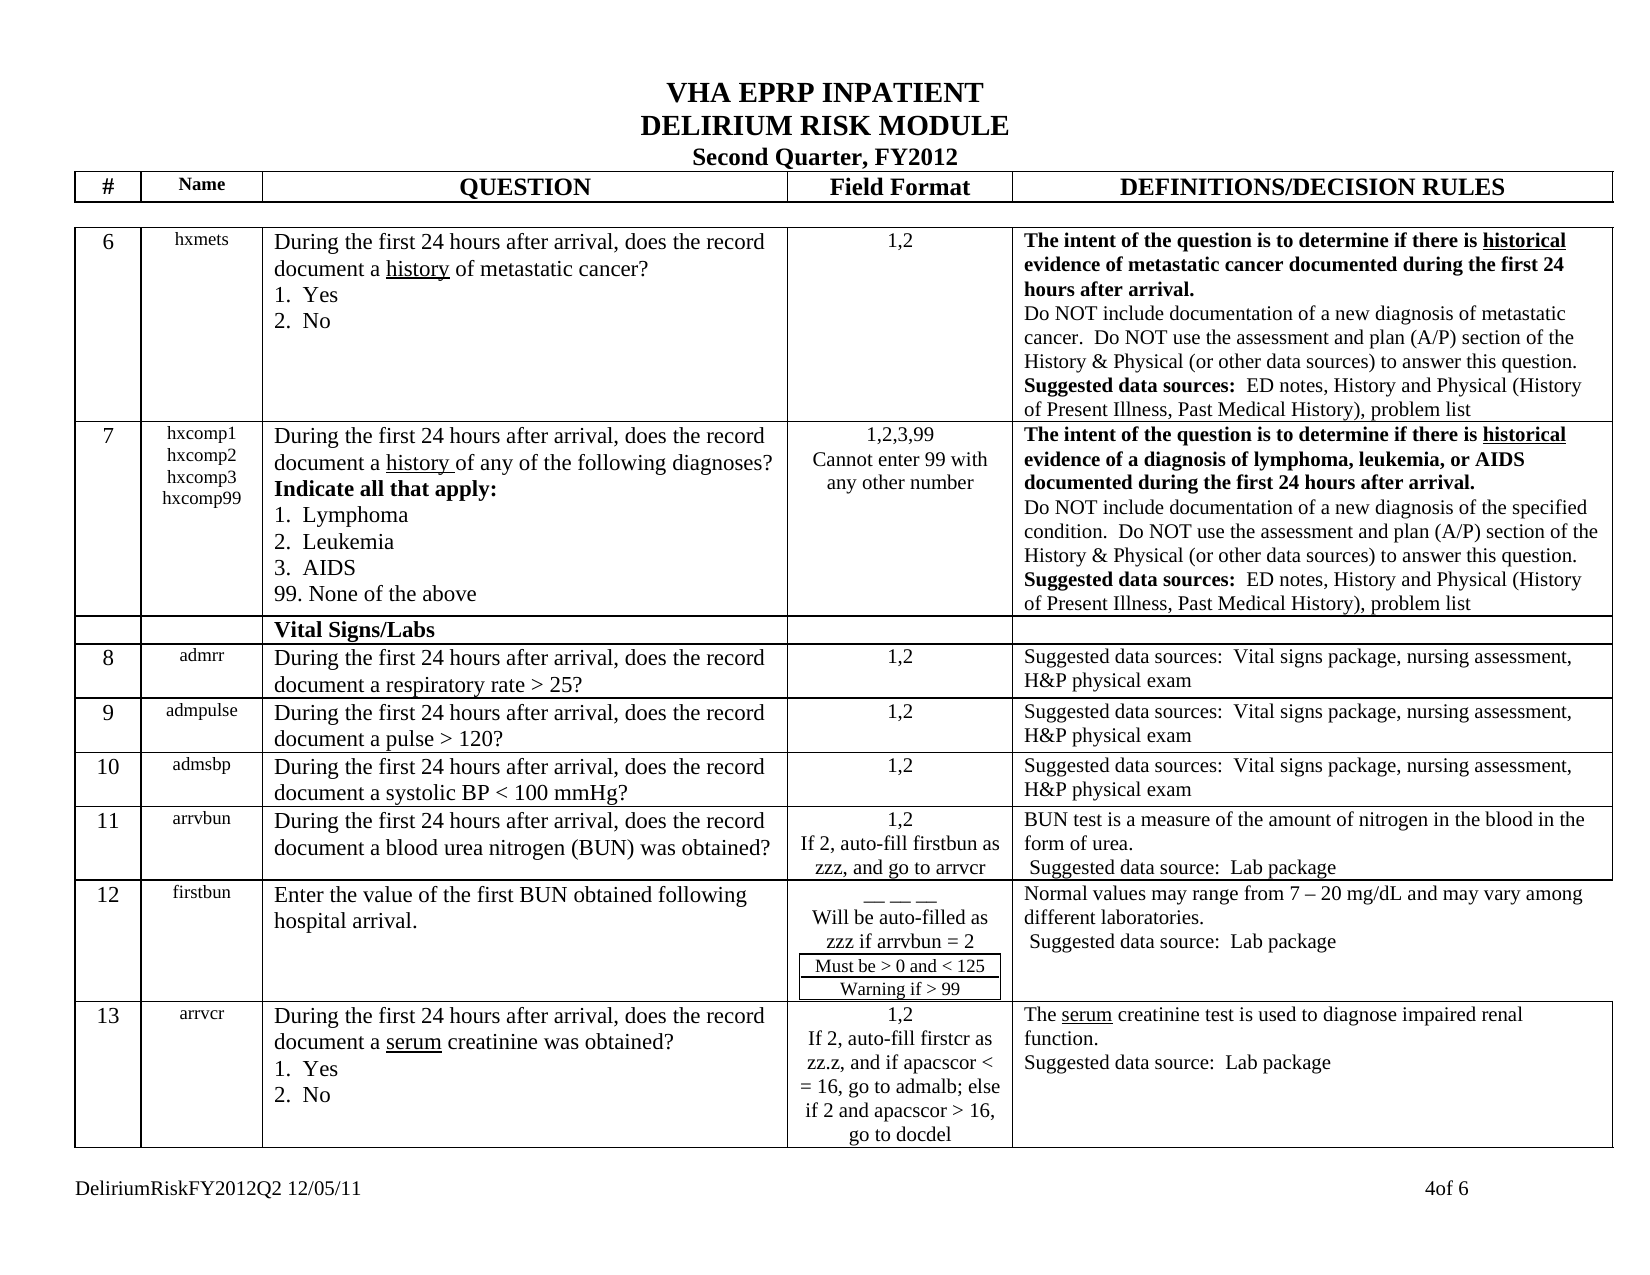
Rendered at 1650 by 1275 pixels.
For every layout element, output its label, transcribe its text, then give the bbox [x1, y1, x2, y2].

table_cell During the first 24 hours after arrival, does the record document a history of any of the following diagnoses? Indicate all that apply: 1. Lymphoma 2. Leukemia 3. AIDS 99. None of the above [263, 422, 787, 615]
table_cell During the first 24 hours after arrival, does the record document a systolic BP < 100 mmHg? [263, 753, 787, 806]
table_cell During the first 24 hours after arrival, does the record document a respiratory rate > 25? [263, 645, 787, 697]
table_cell 1,2 [788, 228, 1012, 421]
table_cell 1,2 If 2, auto-fill firstcr as zz.z, and if apacscor < = 16, go to admalb; else if 2 and apacscor > 16, go to docdel [788, 1002, 1012, 1146]
table_cell Enter the value of the first BUN obtained following hospital arrival. [263, 881, 787, 1001]
table_cell 1,2 [788, 645, 1012, 697]
table_cell During the first 24 hours after arrival, does the record document a blood urea nitrogen (BUN) was obtained? [263, 807, 787, 879]
table_cell firstbun [142, 881, 262, 1001]
table_cell 1,2 [788, 753, 1012, 806]
table_cell hxmets [142, 228, 262, 421]
table_cell Suggested data sources: Vital signs package, nursing assessment, H&P physical exam [1013, 699, 1612, 751]
table_cell 12 [76, 881, 140, 1001]
table_cell BUN test is a measure of the amount of nitrogen in the blood in the form of urea. Suggested data source: Lab package [1013, 807, 1612, 879]
table_cell 11 [76, 807, 140, 879]
table_cell admrr [142, 645, 262, 697]
table_cell The intent of the question is to determine if there is historical evidence of a diagnosis of lymphoma, leukemia, or AIDS documented during the first 24 hours after arrival. Do NOT include documentation of a new diagnosis of the specified condition. Do NOT use the assessment and plan (A/P) section of the History & Physical (or other data sources) to answer this question. Suggested data sources: ED notes, History and Physical (History of Present Illness, Past Medical History), problem list [1013, 422, 1612, 615]
table_cell During the first 24 hours after arrival, does the record document a history of metastatic cancer? 1. Yes 2. No [263, 228, 787, 421]
table_cell 9 [76, 699, 140, 751]
table_cell [788, 617, 1012, 643]
table_cell 6 [76, 228, 140, 421]
table_cell admpulse [142, 699, 262, 751]
table_cell 8 [76, 645, 140, 697]
table_cell 1,2 [788, 699, 1012, 751]
table_cell __ __ __ Will be auto-filled as zzz if arrvbun = 2 [788, 881, 1012, 1001]
table_cell Suggested data sources: Vital signs package, nursing assessment, H&P physical exam [1013, 645, 1612, 697]
table_cell [142, 617, 262, 643]
table_cell hxcomp1 hxcomp2 hxcomp3 hxcomp99 [142, 422, 262, 615]
table_cell 1,2 If 2, auto-fill firstbun as zzz, and go to arrvcr [788, 807, 1012, 879]
table_cell 13 [76, 1002, 140, 1146]
table_cell admsbp [142, 753, 262, 806]
table_cell 1,2,3,99 Cannot enter 99 with any other number [788, 422, 1012, 615]
table_cell 7 [76, 422, 140, 615]
table_cell [76, 617, 140, 643]
table_cell During the first 24 hours after arrival, does the record document a pulse > 120? [263, 699, 787, 751]
table_cell arrvcr [142, 1002, 262, 1146]
table_cell During the first 24 hours after arrival, does the record document a serum creatinine was obtained? 1. Yes 2. No [263, 1002, 787, 1146]
table_cell Vital Signs/Labs [263, 617, 787, 643]
table_cell arrvbun [142, 807, 262, 879]
table_cell [1013, 617, 1612, 643]
table_cell 10 [76, 753, 140, 806]
table_cell Normal values may range from 7 – 20 mg/dL and may vary among different laboratories. Suggested data source: Lab package [1013, 881, 1613, 1001]
table_cell Suggested data sources: Vital signs package, nursing assessment, H&P physical exam [1013, 753, 1612, 806]
table_cell The serum creatinine test is used to diagnose impaired renal function. Suggested data source: Lab package [1013, 1002, 1612, 1146]
table_cell The intent of the question is to determine if there is historical evidence of metastatic cancer documented during the first 24 hours after arrival. Do NOT include documentation of a new diagnosis of metastatic cancer. Do NOT use the assessment and plan (A/P) section of the History & Physical (or other data sources) to answer this question. Suggested data sources: ED notes, History and Physical (History of Present Illness, Past Medical History), problem list [1013, 228, 1612, 421]
